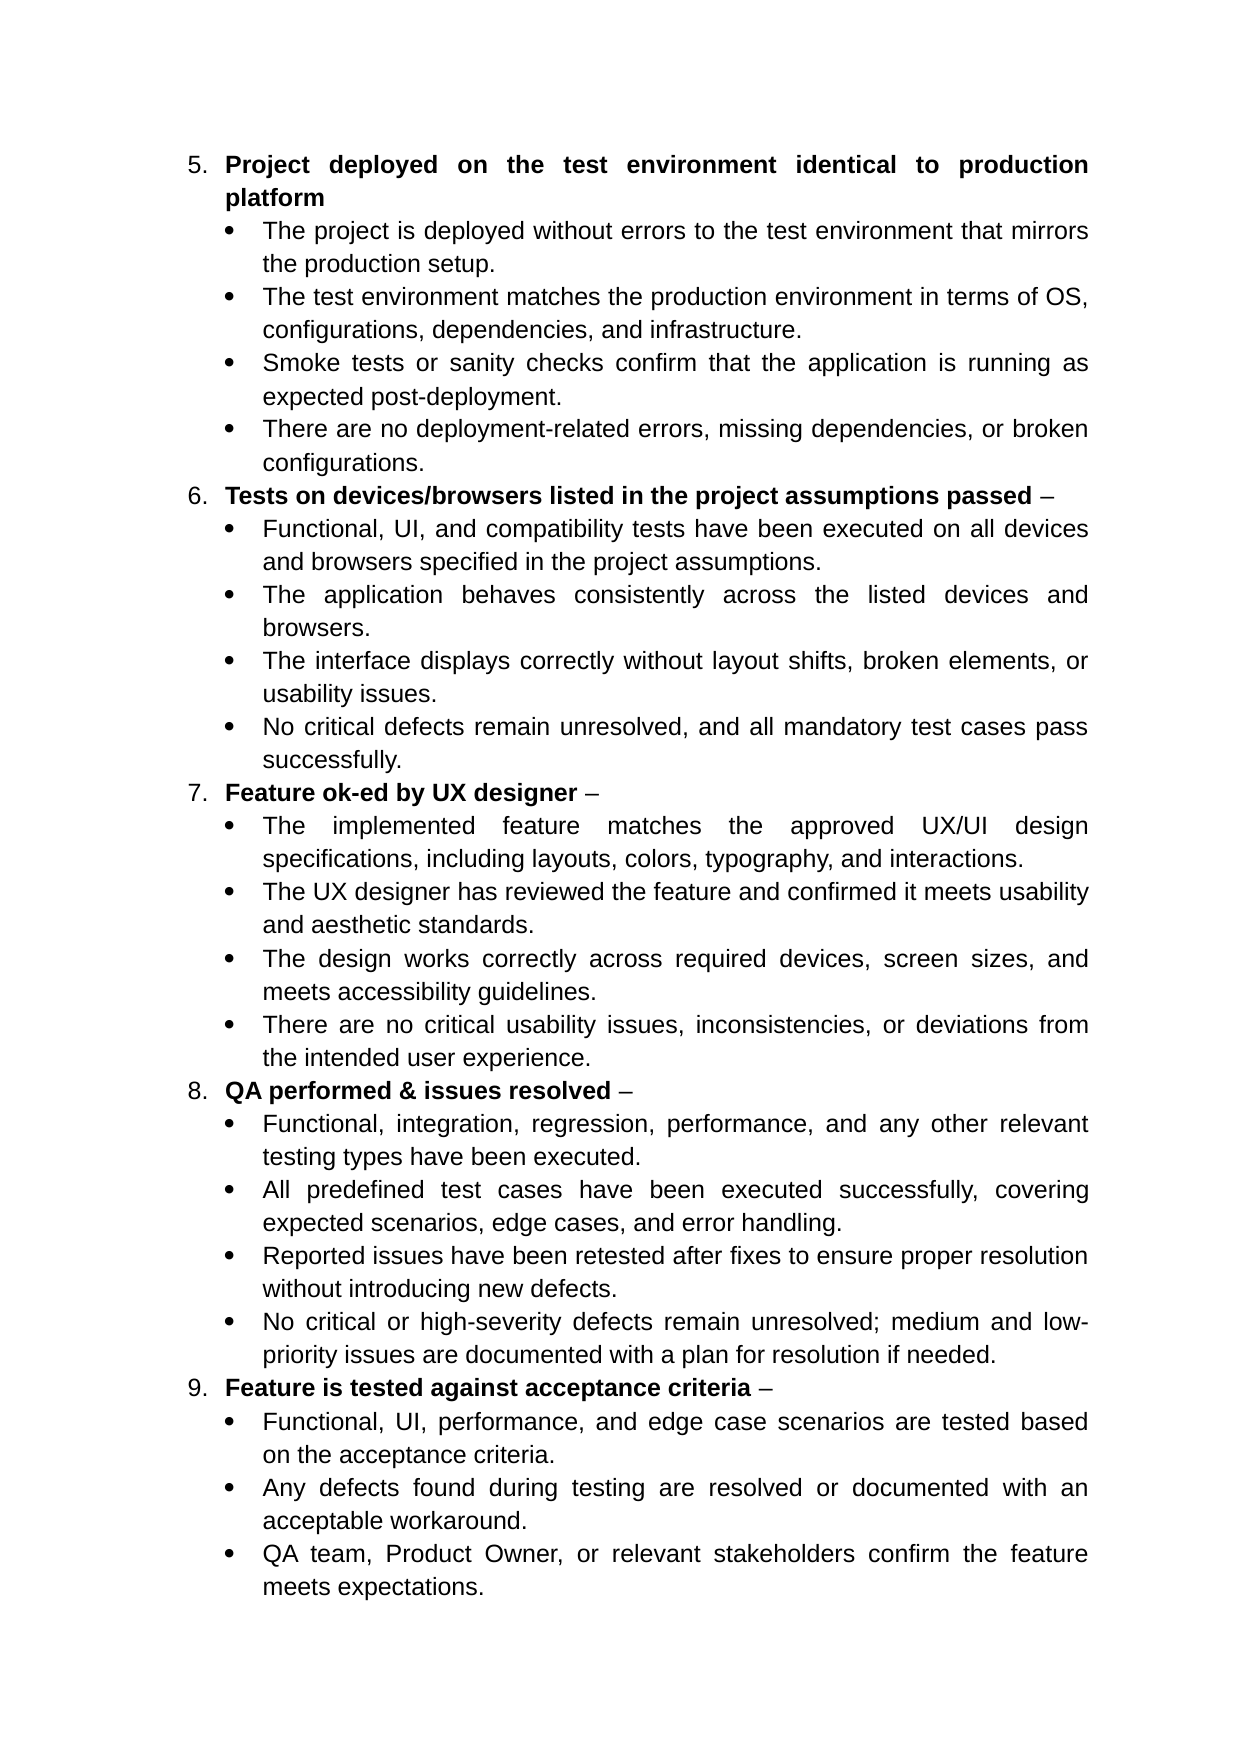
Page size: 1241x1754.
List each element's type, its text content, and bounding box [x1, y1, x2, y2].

list The application behaves consistently across the listed devices and browsers. [225, 580, 1090, 642]
list The project is deployed without errors to the test environment that mirrors the production setup. [225, 216, 1090, 278]
list There are no critical usability issues, inconsistencies, or deviations from the intended user experience. [225, 1010, 1090, 1072]
list Feature ok-ed by UX designer – [187, 778, 1090, 807]
list QA team, Product Owner, or relevant stakeholders confirm the feature meets expectations. [225, 1539, 1090, 1601]
list The test environment matches the production environment in terms of OS, configurations, dependencies, and infrastructure. [225, 282, 1090, 344]
list Tests on devices/browsers listed in the project assumptions passed – [187, 481, 1090, 509]
list Smoke tests or sanity checks confirm that the application is running as expected post-deployment. [225, 348, 1090, 410]
list QA performed & issues resolved – [187, 1076, 1090, 1104]
list Any defects found during testing are resolved or documented with an acceptable workaround. [225, 1473, 1090, 1534]
list The design works correctly across required devices, screen sizes, and meets accessibility guidelines. [225, 943, 1090, 1005]
list No critical defects remain unresolved, and all mandatory test cases pass successfully. [225, 712, 1090, 774]
list The implemented feature matches the approved UX/UI design specifications, including layouts, colors, typography, and interactions. [225, 811, 1090, 873]
list Functional, UI, and compatibility tests have been executed on all devices and browsers specified in the project assumptions. [225, 514, 1090, 576]
list No critical or high-severity defects remain unresolved; medium and low-priority issues are documented with a plan for resolution if needed. [225, 1307, 1090, 1369]
list Functional, integration, regression, performance, and any other relevant testing types have been executed. [225, 1109, 1090, 1171]
list All predefined test cases have been executed successfully, covering expected scenarios, edge cases, and error handling. [225, 1175, 1090, 1237]
list Feature is tested against acceptance criteria – [187, 1373, 1090, 1402]
list The UX designer has reviewed the feature and confirmed it meets usability and aesthetic standards. [225, 877, 1090, 939]
list The interface displays correctly without layout shifts, broken elements, or usability issues. [225, 646, 1090, 708]
list There are no deployment-related errors, missing dependencies, or broken configurations. [225, 414, 1090, 476]
list Project deployed on the test environment identical to production platform [187, 150, 1090, 212]
list Reported issues have been retested after fixes to ensure proper resolution without introducing new defects. [225, 1241, 1090, 1303]
list Functional, UI, performance, and edge case scenarios are tested based on the acceptance criteria. [225, 1406, 1090, 1468]
